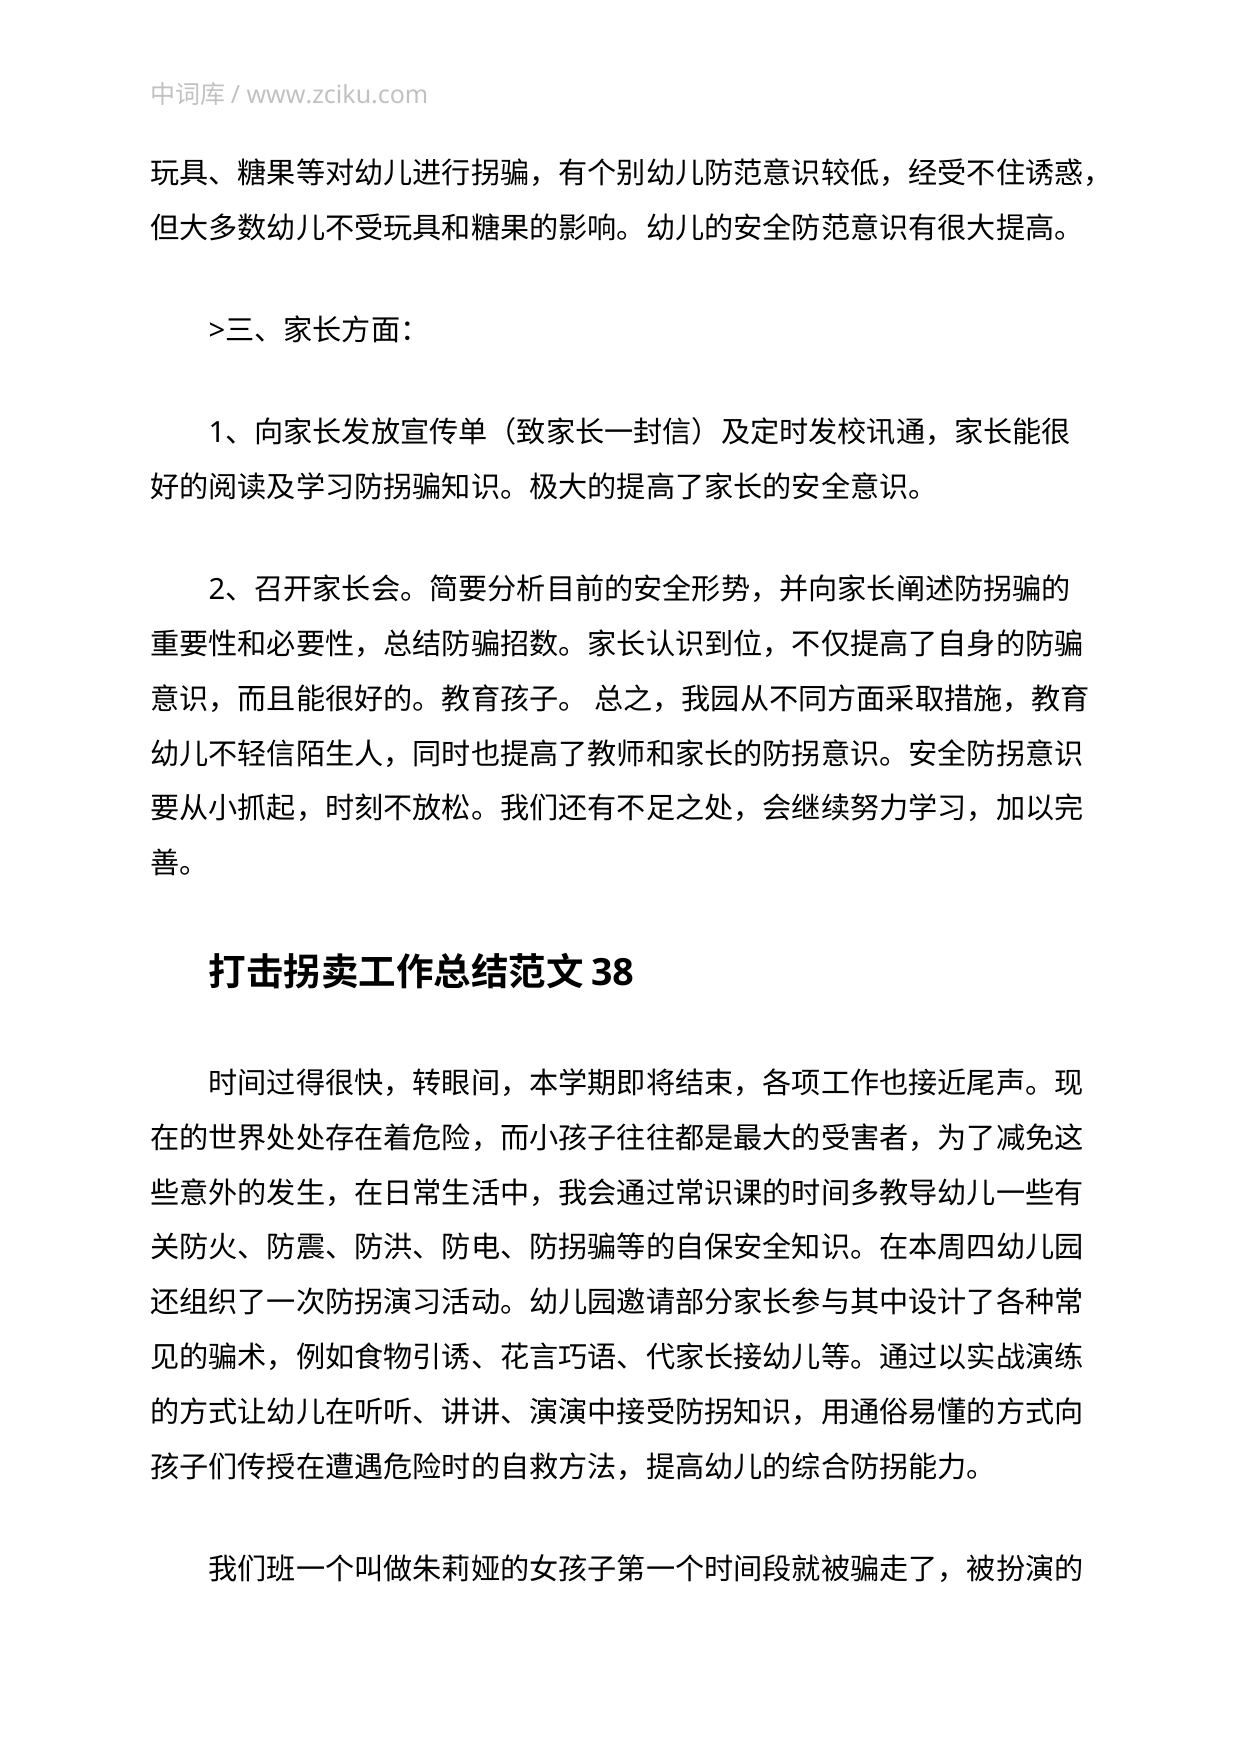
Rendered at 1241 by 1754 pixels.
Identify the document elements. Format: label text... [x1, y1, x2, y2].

text 打击拐卖工作总结范文38 [150, 942, 1090, 996]
text 时间过得很快，转眼间，本学期即将结束，各项工作也接近尾声。现在的世界处处存在着危险，而小孩子往往都是最大的受害者，为了减免这些意外的发生，在日常生活中，我会通过常识课的时间多教导幼儿一些有关防火、防震、防洪、防电、防拐骗等的自保安全知识。在本周四幼儿园还组织了一次防拐演习活动。幼儿园邀请部分家长参与其中设计了各种常见的骗术，例如食物引诱、花言巧语、代家长接幼儿等。通过以实战演练的方式让幼儿在听听、讲讲、演演中接受防拐知识，用通俗易懂的方式向孩子们传授在遭遇危险时的自救方法，提高幼儿的综合防拐能力。 [150, 1059, 1090, 1486]
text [150, 150, 1090, 247]
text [150, 1545, 1090, 1588]
text >三、家长方面： [150, 307, 1090, 349]
text 2、召开家长会。简要分析目前的安全形势，并向家长阐述防拐骗的重要性和必要性，总结防骗招数。家长认识到位，不仅提高了自身的防骗意识，而且能很好的。教育孩子。 总之，我园从不同方面采取措施，教育幼儿不轻信陌生人，同时也提高了教师和家长的防拐意识。安全防拐意识要从小抓起，时刻不放松。我们还有不足之处，会继续努力学习，加以完善。 [150, 565, 1090, 882]
text 1、向家长发放宣传单（致家长一封信）及定时发校讯通，家长能很好的阅读及学习防拐骗知识。极大的提高了家长的安全意识。 [150, 409, 1090, 506]
